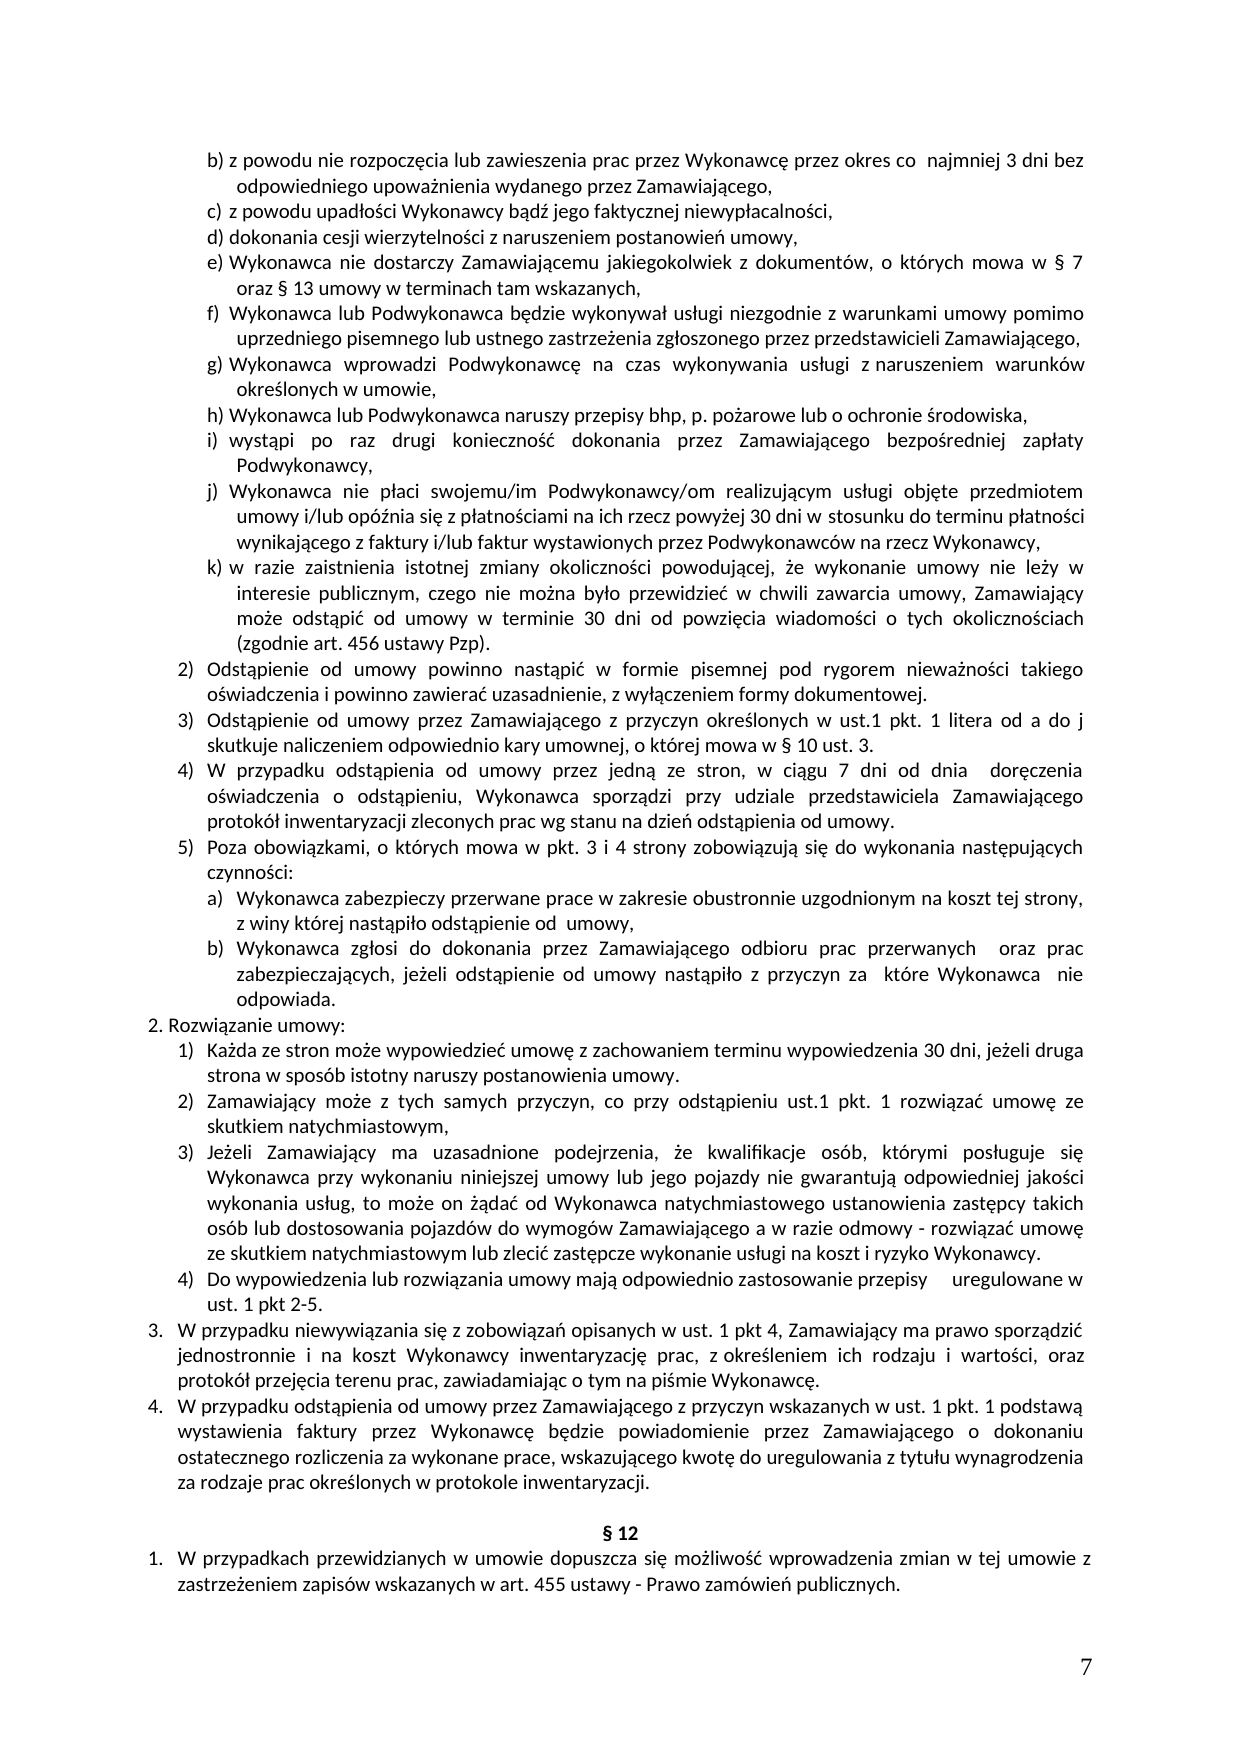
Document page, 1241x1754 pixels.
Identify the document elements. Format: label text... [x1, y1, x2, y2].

list Wykonawca nie płaci swojemu/im Podwykonawcy/om realizującym usługi objęte przedmiotem umowy i/lub opóźnia się z płatnościami na ich rzecz powyżej 30 dni w stosunku do terminu płatności wynikającego z faktury i/lub faktur wystawionych przez Podwykonawców na rzecz Wykonawcy, [207, 478, 1085, 554]
list Poza obowiązkami, o których mowa w pkt. 3 i 4 strony zobowiązują się do wykonania następujących czynności: [177, 834, 1085, 885]
list z powodu upadłości Wykonawcy bądź jego faktycznej niewypłacalności, [207, 198, 1085, 224]
list W przypadku odstąpienia od umowy przez jedną ze stron, w ciągu 7 dni od dnia doręczenia oświadczenia o odstąpieniu, Wykonawca sporządzi przy udziale przedstawiciela Zamawiającego protokół inwentaryzacji zleconych prac wg stanu na dzień odstąpienia od umowy. [177, 758, 1085, 834]
list W przypadku niewywiązania się z zobowiązań opisanych w ust. 1 pkt 4, Zamawiający ma prawo sporządzić jednostronnie i na koszt Wykonawcy inwentaryzację prac, z określeniem ich rodzaju i wartości, oraz protokół przejęcia terenu prac, zawiadamiając o tym na piśmie Wykonawcę. [148, 1317, 1085, 1393]
list w razie zaistnienia istotnej zmiany okoliczności powodującej, że wykonanie umowy nie leży w interesie publicznym, czego nie można było przewidzieć w chwili zawarcia umowy, Zamawiający może odstąpić od umowy w terminie 30 dni od powzięcia wiadomości o tych okolicznościach (zgodnie art. 456 ustawy Pzp). [207, 554, 1085, 656]
list dokonania cesji wierzytelności z naruszeniem postanowień umowy, [207, 224, 1085, 249]
text § 12 [148, 1520, 1093, 1546]
text 2. Rozwiązanie umowy: [148, 1012, 1093, 1037]
list Zamawiający może z tych samych przyczyn, co przy odstąpieniu ust.1 pkt. 1 rozwiązać umowę ze skutkiem natychmiastowym, [177, 1088, 1085, 1139]
list Odstąpienie od umowy przez Zamawiającego z przyczyn określonych w ust.1 pkt. 1 litera od a do j skutkuje naliczeniem odpowiednio kary umownej, o której mowa w § 10 ust. 3. [177, 707, 1085, 758]
list Wykonawca wprowadzi Podwykonawcę na czas wykonywania usługi z naruszeniem warunków określonych w umowie, [207, 351, 1085, 402]
list Odstąpienie od umowy powinno nastąpić w formie pisemnej pod rygorem nieważności takiego oświadczenia i powinno zawierać uzasadnienie, z wyłączeniem formy dokumentowej. [177, 656, 1085, 707]
list W przypadkach przewidzianych w umowie dopuszcza się możliwość wprowadzenia zmian w tej umowie z zastrzeżeniem zapisów wskazanych w art. 455 ustawy - Prawo zamówień publicznych. [148, 1546, 1093, 1596]
list wystąpi po raz drugi konieczność dokonania przez Zamawiającego bezpośredniej zapłaty Podwykonawcy, [207, 427, 1085, 478]
list Wykonawca nie dostarczy Zamawiającemu jakiegokolwiek z dokumentów, o których mowa w § 7 oraz § 13 umowy w terminach tam wskazanych, [207, 249, 1085, 300]
list Każda ze stron może wypowiedzieć umowę z zachowaniem terminu wypowiedzenia 30 dni, jeżeli druga strona w sposób istotny naruszy postanowienia umowy. [177, 1037, 1085, 1088]
list Wykonawca lub Podwykonawca będzie wykonywał usługi niezgodnie z warunkami umowy pomimo uprzedniego pisemnego lub ustnego zastrzeżenia zgłoszonego przez przedstawicieli Zamawiającego, [207, 300, 1085, 351]
list z powodu nie rozpoczęcia lub zawieszenia prac przez Wykonawcę przez okres co najmniej 3 dni bez odpowiedniego upoważnienia wydanego przez Zamawiającego, [207, 148, 1085, 198]
list Wykonawca zabezpieczy przerwane prace w zakresie obustronnie uzgodnionym na koszt tej strony, z winy której nastąpiło odstąpienie od umowy, [207, 885, 1085, 936]
list Do wypowiedzenia lub rozwiązania umowy mają odpowiednio zastosowanie przepisy uregulowane w ust. 1 pkt 2-5. [177, 1266, 1085, 1317]
list Wykonawca zgłosi do dokonania przez Zamawiającego odbioru prac przerwanych oraz prac zabezpieczających, jeżeli odstąpienie od umowy nastąpiło z przyczyn za które Wykonawca nie odpowiada. [207, 936, 1085, 1012]
list Wykonawca lub Podwykonawca naruszy przepisy bhp, p. pożarowe lub o ochronie środowiska, [207, 402, 1085, 427]
list Jeżeli Zamawiający ma uzasadnione podejrzenia, że kwalifikacje osób, którymi posługuje się Wykonawca przy wykonaniu niniejszej umowy lub jego pojazdy nie gwarantują odpowiedniej jakości wykonania usług, to może on żądać od Wykonawca natychmiastowego ustanowienia zastępcy takich osób lub dostosowania pojazdów do wymogów Zamawiającego a w razie odmowy - rozwiązać umowę ze skutkiem natychmiastowym lub zlecić zastępcze wykonanie usługi na koszt i ryzyko Wykonawcy. [177, 1139, 1085, 1266]
list W przypadku odstąpienia od umowy przez Zamawiającego z przyczyn wskazanych w ust. 1 pkt. 1 podstawą wystawienia faktury przez Wykonawcę będzie powiadomienie przez Zamawiającego o dokonaniu ostatecznego rozliczenia za wykonane prace, wskazującego kwotę do uregulowania z tytułu wynagrodzenia za rodzaje prac określonych w protokole inwentaryzacji. [148, 1393, 1085, 1495]
